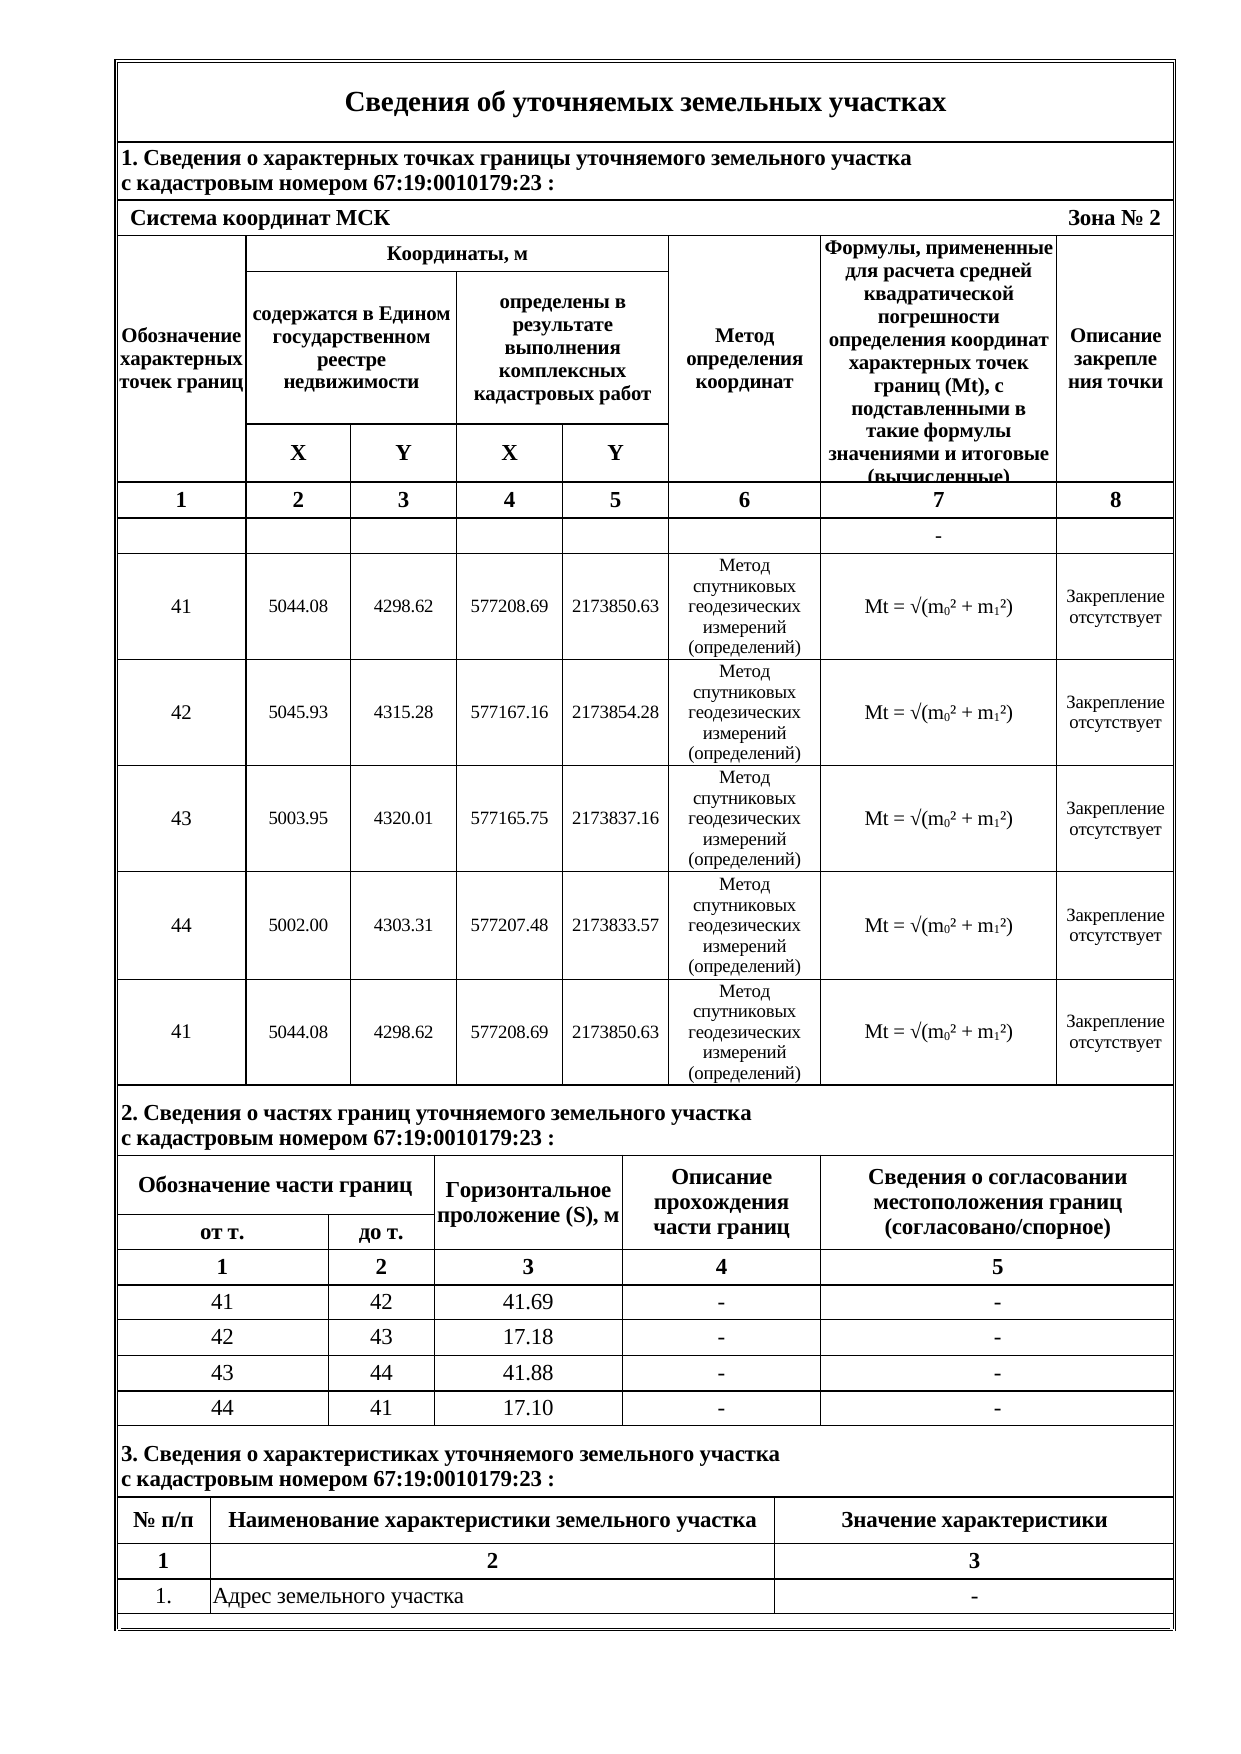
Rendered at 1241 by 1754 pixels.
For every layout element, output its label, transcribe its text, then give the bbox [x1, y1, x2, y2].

table_cell 41.69 [435, 1286, 622, 1319]
table_cell Формулы, примененные для расчета средней квадратической погрешности определения координат характерных точек границ (Mt), с подставленными в такие формулы значениями и итоговые (вычисленные) значения Mt, м [821, 236, 1056, 481]
table_cell 4 [457, 483, 562, 517]
table_cell 43 [329, 1320, 434, 1354]
table_cell [118, 201, 128, 235]
table_cell Адрес земельного участка [211, 1580, 774, 1613]
table_cell Метод спутниковых геодезических измерений (определений) [669, 872, 820, 978]
table_cell Описание закрепле ния точки [1057, 236, 1173, 481]
table_cell Обозначение части границ [118, 1156, 434, 1214]
table_cell - [821, 1356, 1173, 1390]
table_cell 42 [118, 1320, 328, 1354]
table_cell Закрепление отсутствует [1057, 980, 1173, 1084]
table_cell Mt = √(m0² + m1²) [821, 660, 1056, 765]
table_cell 3 [775, 1544, 1173, 1578]
table_cell Закрепление отсутствует [1057, 660, 1173, 765]
table_cell Метод спутниковых геодезических измерений (определений) [669, 980, 820, 1084]
table_cell 2173837.16 [563, 766, 668, 871]
table_cell - [623, 1286, 820, 1319]
table_cell 5045.93 [247, 660, 350, 765]
table_cell 17.18 [435, 1320, 622, 1354]
table_cell 42 [118, 660, 245, 765]
table_cell 4320.01 [351, 766, 456, 871]
table_cell Координаты, м [247, 236, 668, 271]
table_cell [118, 1614, 1173, 1628]
table_cell Значение характеристики [775, 1498, 1173, 1543]
table_cell 577165.75 [457, 766, 562, 871]
table_cell 2173850.63 [563, 980, 668, 1084]
table_cell 4298.62 [351, 980, 456, 1084]
table_cell 5 [821, 1250, 1173, 1284]
table_cell Mt = √(m0² + m1²) [821, 872, 1056, 978]
table_cell 41 [118, 980, 245, 1084]
table_cell Описание прохождения части границ [623, 1156, 820, 1248]
table_cell 2173850.63 [563, 554, 668, 659]
table_cell - [623, 1356, 820, 1390]
table_cell содержатся в Едином государственном реестре недвижимости [247, 272, 456, 423]
table_cell 577167.16 [457, 660, 562, 765]
table_cell [116, 1628, 1174, 1687]
table_cell 41.88 [435, 1356, 622, 1390]
table_cell 577207.48 [457, 872, 562, 978]
table_cell 44 [118, 872, 245, 978]
table_cell - [623, 1320, 820, 1354]
table_cell Метод спутниковых геодезических измерений (определений) [669, 766, 820, 871]
table_cell Метод спутниковых геодезических измерений (определений) [669, 660, 820, 765]
table_cell 5002.00 [247, 872, 350, 978]
table_cell определены в результате выполнения комплексных кадастровых работ [457, 272, 668, 423]
table_cell 2 [329, 1250, 434, 1284]
table_cell [563, 519, 668, 553]
table_cell [669, 519, 820, 553]
table_cell [118, 1086, 1173, 1096]
table_cell Закрепление отсутствует [1057, 872, 1173, 978]
table_cell Обозначение характерных точек границ [118, 236, 245, 481]
table_cell - [821, 1286, 1173, 1319]
table_cell 5 [563, 483, 668, 517]
table_cell 2 [211, 1544, 774, 1578]
table_cell - [775, 1580, 1173, 1613]
table_cell X [457, 425, 562, 481]
table_cell 1 [118, 1250, 328, 1284]
table_cell 6 [669, 483, 820, 517]
table_cell - [821, 519, 1056, 553]
table_cell 4 [623, 1250, 820, 1284]
table_cell [457, 519, 562, 553]
table_cell 41 [118, 1286, 328, 1319]
table_cell Горизонтальное проложение (S), м [435, 1156, 622, 1248]
table_cell 3 [435, 1250, 622, 1284]
table_cell 4315.28 [351, 660, 456, 765]
table_cell 1 [118, 1544, 210, 1578]
table_cell 3 [351, 483, 456, 517]
table_cell [118, 1426, 1173, 1437]
table_cell [118, 519, 245, 553]
table_cell 5044.08 [247, 980, 350, 1084]
table_cell Метод спутниковых геодезических измерений (определений) [669, 554, 820, 659]
table_cell [1057, 519, 1173, 553]
table_cell Метод определения координат [669, 236, 820, 481]
table_cell Y [563, 425, 668, 481]
table_cell 5044.08 [247, 554, 350, 659]
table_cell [211, 1498, 774, 1543]
table_cell Mt = √(m0² + m1²) [821, 766, 1056, 871]
table_cell Сведения об уточняемых земельных участках [118, 63, 1173, 141]
table_cell от т. [118, 1215, 328, 1248]
table_cell Mt = √(m0² + m1²) [821, 980, 1056, 1084]
table_cell Y [351, 425, 456, 481]
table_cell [118, 1437, 1173, 1496]
table_cell Зона № 2 [821, 201, 1162, 235]
table_cell 2 [247, 483, 350, 517]
table_cell - [821, 1392, 1173, 1425]
table_cell [1163, 201, 1173, 235]
table_cell 4303.31 [351, 872, 456, 978]
table_cell 44 [329, 1356, 434, 1390]
table_cell 1. Сведения о характерных точках границы уточняемого земельного участка с кадастровым номером 67:19:0010179:23 : [118, 143, 1173, 199]
table_cell 4298.62 [351, 554, 456, 659]
table_cell 2173833.57 [563, 872, 668, 978]
table_cell 7 [821, 483, 1056, 517]
table_cell 577208.69 [457, 554, 562, 659]
table_cell до т. [329, 1215, 434, 1248]
table_cell Закрепление отсутствует [1057, 554, 1173, 659]
table_cell № п/п [118, 1498, 210, 1543]
table_cell X [247, 425, 350, 481]
table_cell - [821, 1320, 1173, 1354]
table_cell 8 [1057, 483, 1173, 517]
table_cell 41 [118, 554, 245, 659]
table_cell 41 [329, 1392, 434, 1425]
table_cell 44 [118, 1392, 328, 1425]
table_cell [247, 519, 350, 553]
table_cell 2173854.28 [563, 660, 668, 765]
table_cell Mt = √(m0² + m1²) [821, 554, 1056, 659]
table_cell 2. Сведения о частях границ уточняемого земельного участка с кадастровым номером 67:19:0010179:23 : [118, 1096, 1173, 1154]
table_cell 577208.69 [457, 980, 562, 1084]
table_cell 5003.95 [247, 766, 350, 871]
table_cell 17.10 [435, 1392, 622, 1425]
table_cell 42 [329, 1286, 434, 1319]
table_cell 1 [118, 483, 245, 517]
table_cell - [623, 1392, 820, 1425]
table_cell [810, 201, 821, 235]
table_cell Закрепление отсутствует [1057, 766, 1173, 871]
table_cell 43 [118, 766, 245, 871]
table_cell 43 [118, 1356, 328, 1390]
table_cell Сведения о согласовании местоположения границ (согласовано/спорное) [821, 1156, 1173, 1248]
table_cell 1. [118, 1580, 210, 1613]
table_cell [351, 519, 456, 553]
table_cell Система координат МСК [128, 201, 810, 235]
